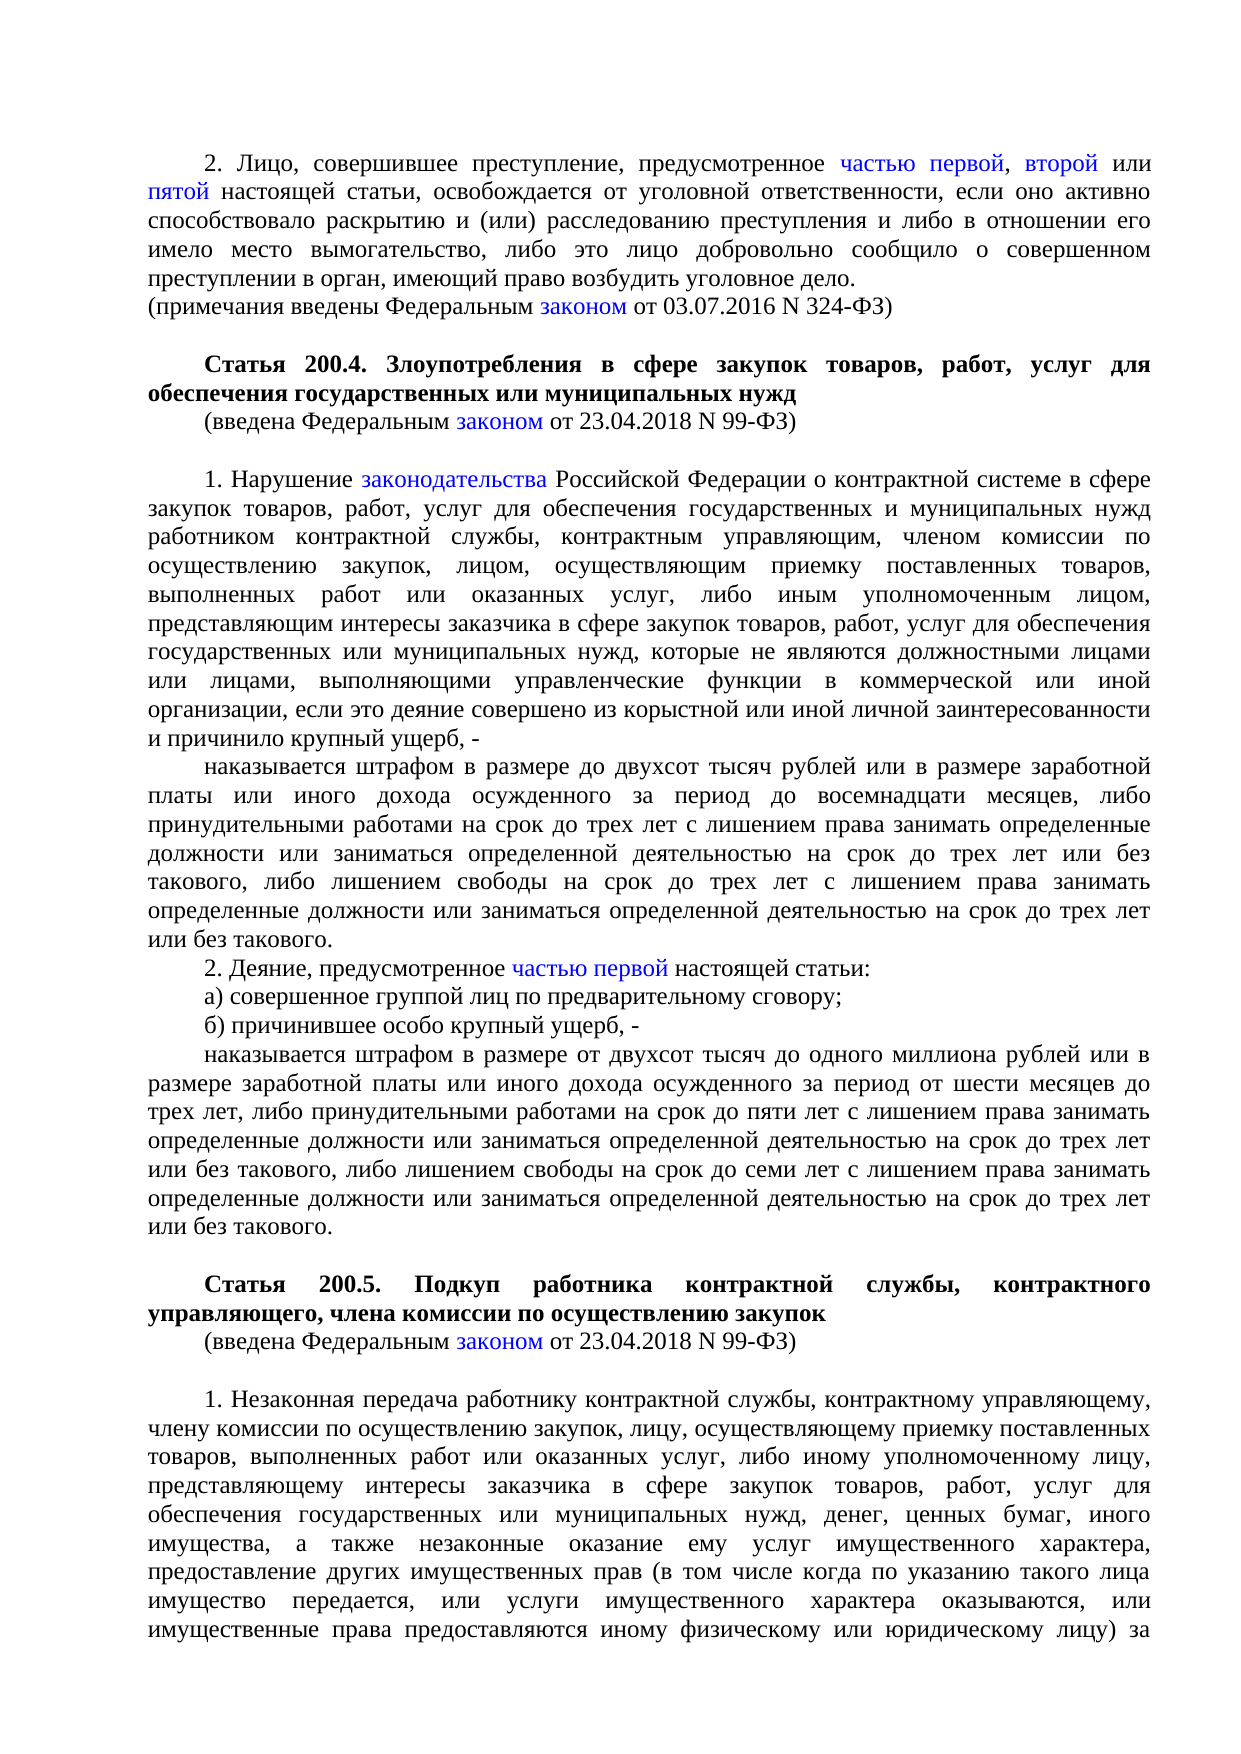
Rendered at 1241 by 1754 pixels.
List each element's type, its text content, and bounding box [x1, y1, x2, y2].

text (введена Федеральным законом от 23.04.2018 N 99-ФЗ) [148, 1326, 1152, 1355]
text 2. Деяние, предусмотренное частью первой настоящей статьи: [148, 953, 1152, 981]
text 1. Нарушение законодательства Российской Федерации о контрактной системе в сфере закупок товаров, работ, услуг для обеспечения государственных и муниципальных нужд работником контрактной службы, контрактным управляющим, членом комиссии по осуществлению закупок, лицом, осуществляющим приемку поставленных товаров, выполненных работ или оказанных услуг, либо иным уполномоченным лицом, представляющим интересы заказчика в сфере закупок товаров, работ, услуг для обеспечения государственных или муниципальных нужд, которые не являются должностными лицами или лицами, выполняющими управленческие функции в коммерческой или иной организации, если это деяние совершено из корыстной или иной личной заинтересованности и причинило крупный ущерб, - [148, 464, 1152, 751]
text Статья 200.5. Подкуп работника контрактной службы, контрактного управляющего, члена комиссии по осуществлению закупок [148, 1269, 1152, 1326]
text (примечания введены Федеральным законом от 03.07.2016 N 324-ФЗ) [148, 291, 1152, 320]
text б) причинившее особо крупный ущерб, - [148, 1010, 1152, 1039]
text наказывается штрафом в размере от двухсот тысяч до одного миллиона рублей или в размере заработной платы или иного дохода осужденного за период от шести месяцев до трех лет, либо принудительными работами на срок до пяти лет с лишением права занимать определенные должности или заниматься определенной деятельностью на срок до трех лет или без такового, либо лишением свободы на срок до семи лет с лишением права занимать определенные должности или заниматься определенной деятельностью на срок до трех лет или без такового. [148, 1039, 1152, 1240]
text а) совершенное группой лиц по предварительному сговору; [148, 981, 1152, 1010]
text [148, 1384, 1152, 1643]
text наказывается штрафом в размере до двухсот тысяч рублей или в размере заработной платы или иного дохода осужденного за период до восемнадцати месяцев, либо принудительными работами на срок до трех лет с лишением права занимать определенные должности или заниматься определенной деятельностью на срок до трех лет или без такового, либо лишением свободы на срок до трех лет с лишением права занимать определенные должности или заниматься определенной деятельностью на срок до трех лет или без такового. [148, 751, 1152, 953]
text (введена Федеральным законом от 23.04.2018 N 99-ФЗ) [148, 406, 1152, 435]
text Статья 200.4. Злоупотребления в сфере закупок товаров, работ, услуг для обеспечения государственных или муниципальных нужд [148, 349, 1152, 406]
text 2. Лицо, совершившее преступление, предусмотренное частью первой, второй или пятой настоящей статьи, освобождается от уголовной ответственности, если оно активно способствовало раскрытию и (или) расследованию преступления и либо в отношении его имело место вымогательство, либо это лицо добровольно сообщило о совершенном преступлении в орган, имеющий право возбудить уголовное дело. [148, 148, 1152, 291]
